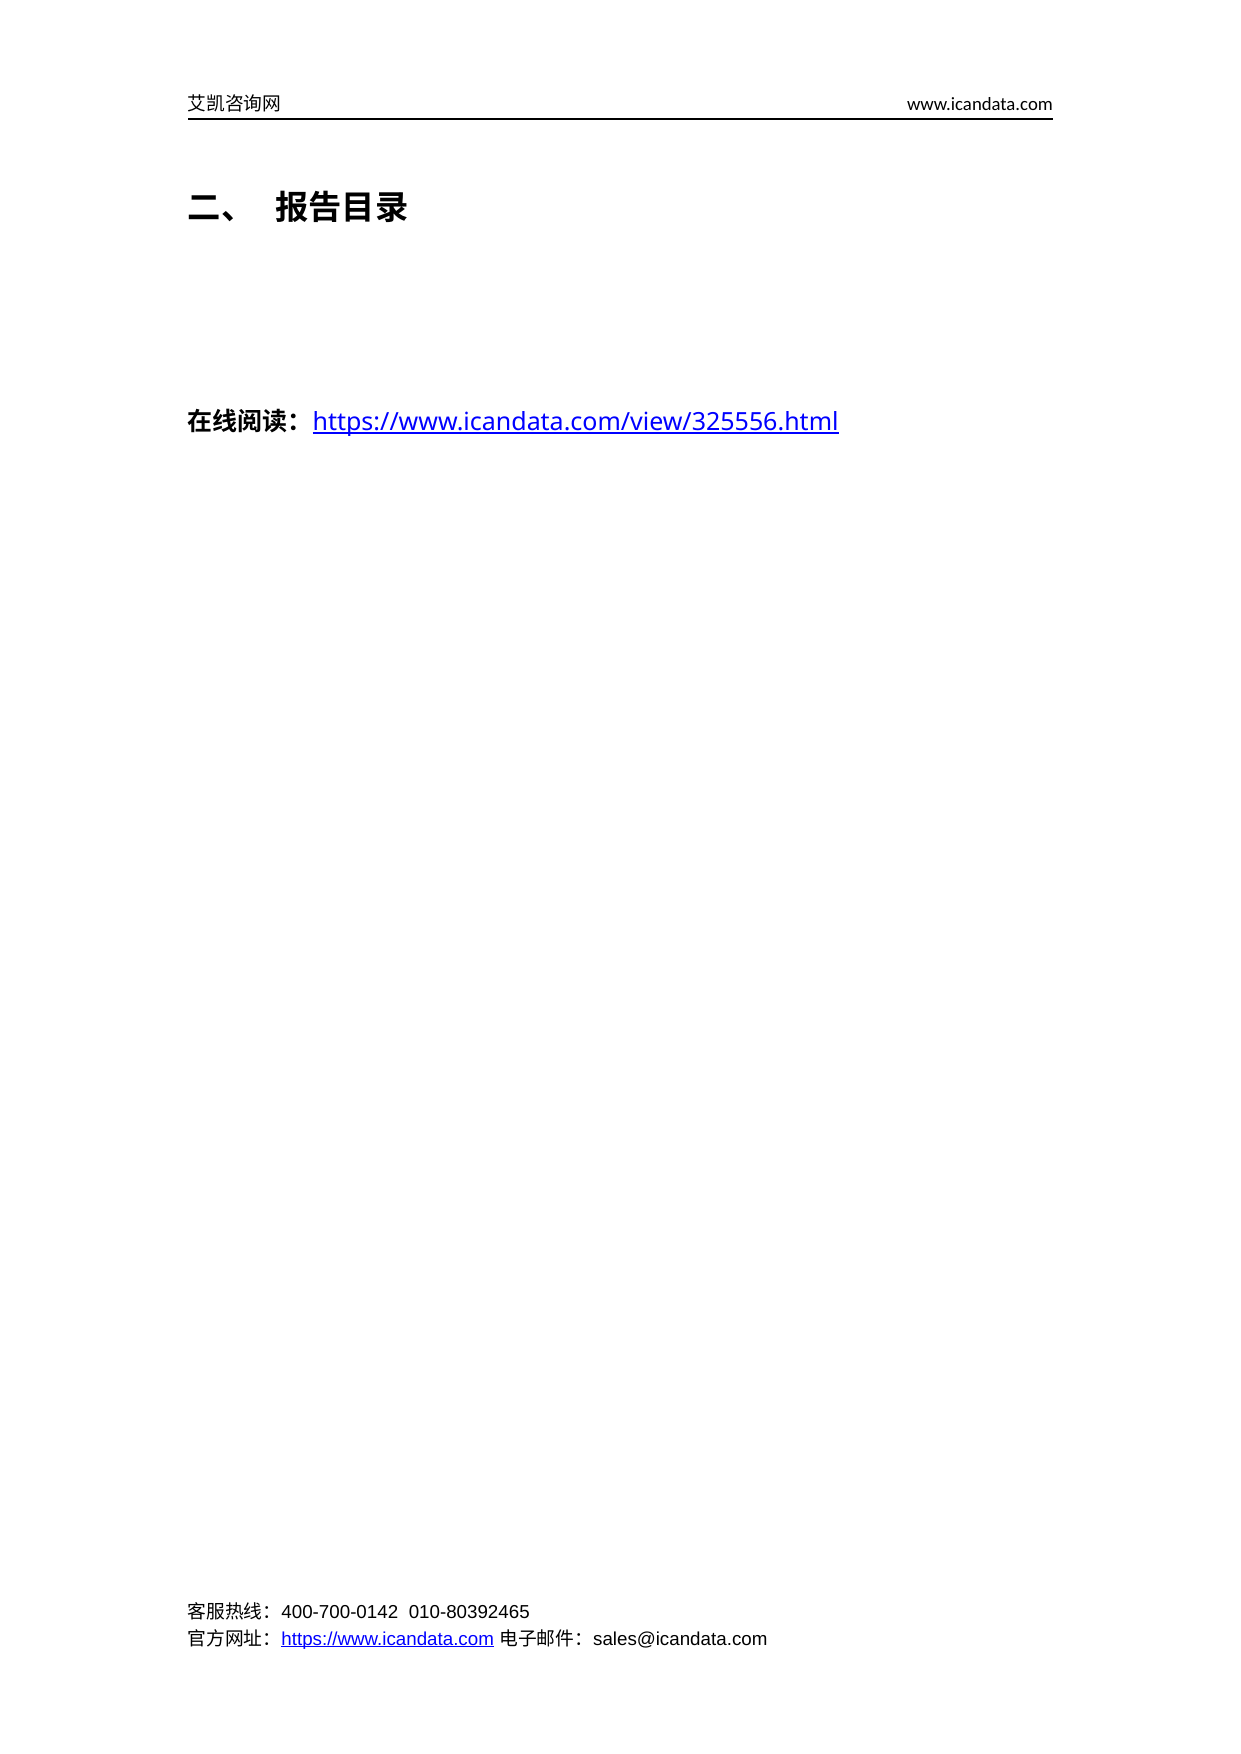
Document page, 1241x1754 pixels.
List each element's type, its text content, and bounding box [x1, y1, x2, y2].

text 在线阅读：https://www.icandata.com/view/325556.html [187, 387, 1053, 452]
subtitle 报告目录 [187, 172, 1053, 237]
